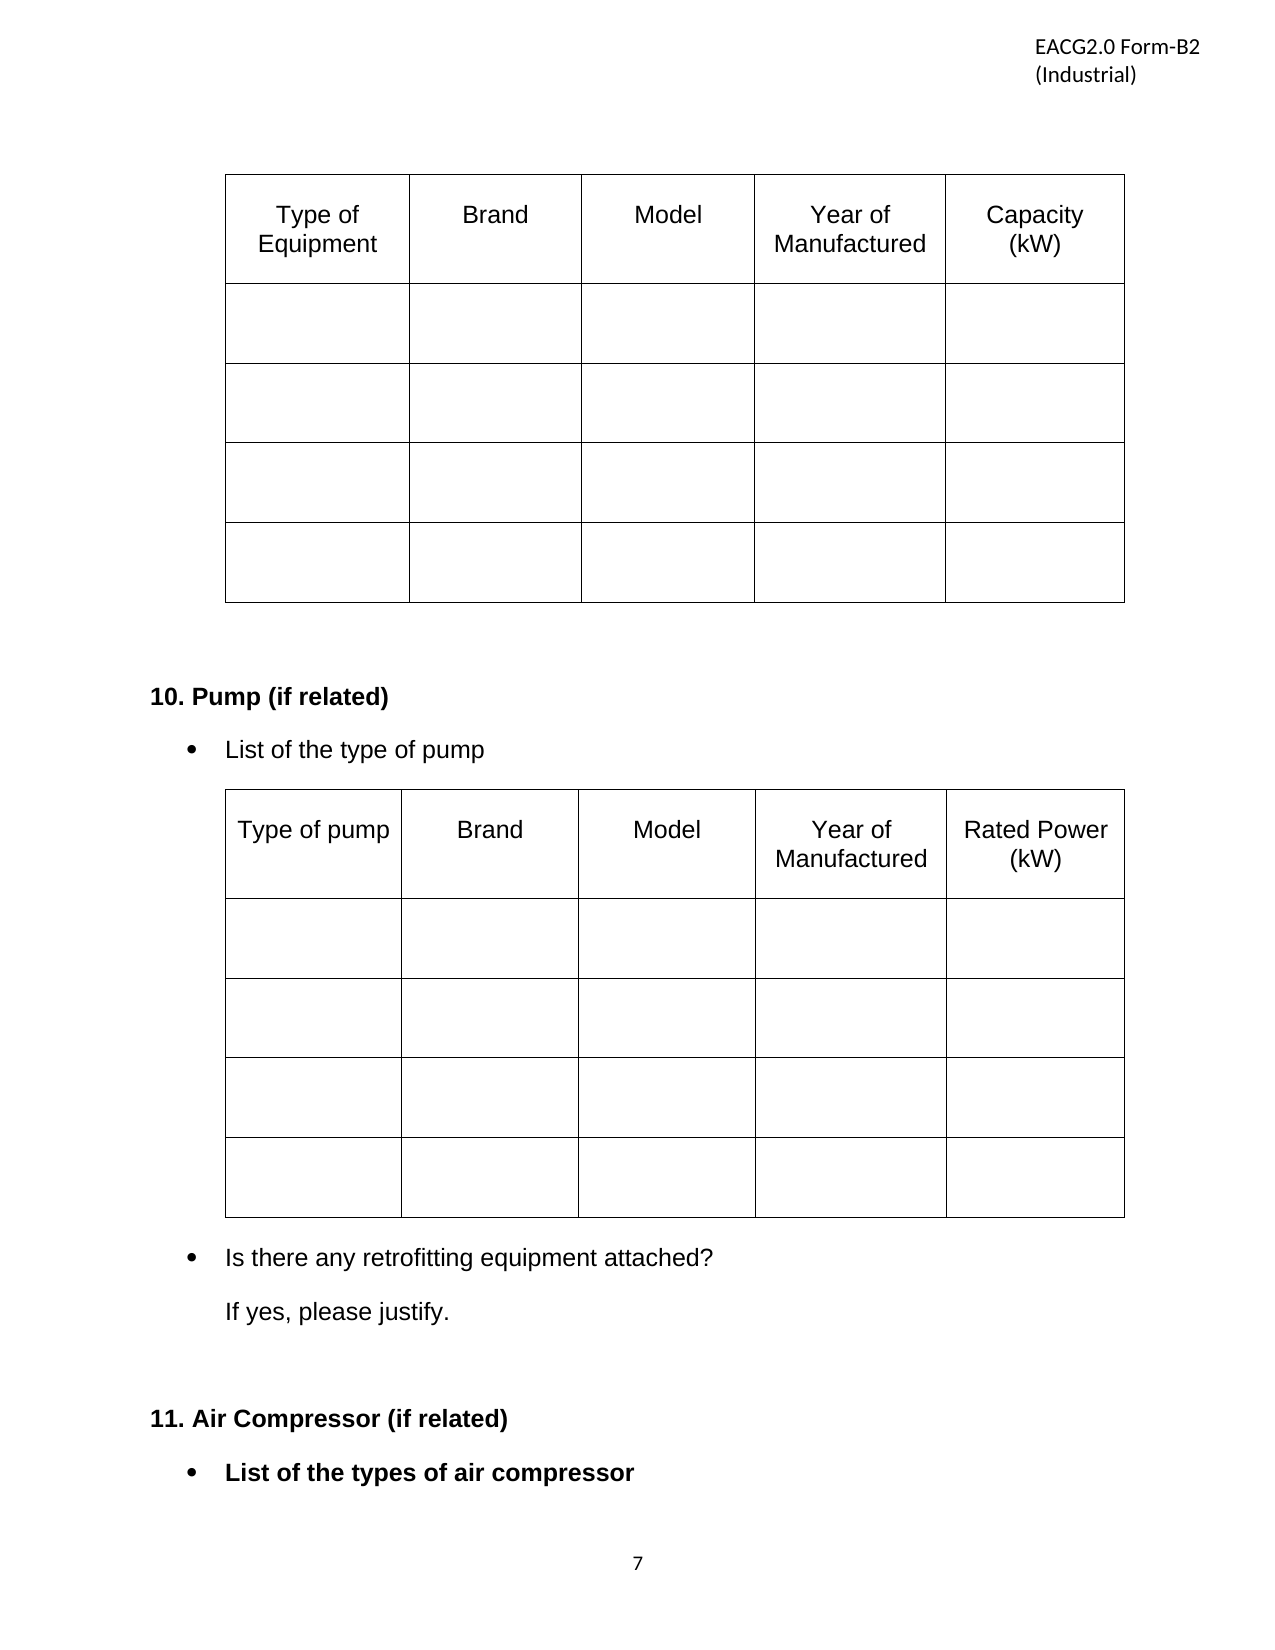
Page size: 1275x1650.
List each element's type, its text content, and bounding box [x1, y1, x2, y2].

table_cell [946, 284, 1124, 362]
table_header Type of pump [226, 790, 401, 898]
subtitle List of the types of air compressor [187, 1458, 1125, 1487]
table_cell [755, 523, 945, 602]
table_cell [756, 1058, 946, 1137]
table_cell [402, 1058, 578, 1137]
table_cell [947, 979, 1124, 1057]
subtitle List of the type of pump [187, 735, 1125, 764]
table_cell [226, 899, 401, 977]
table_cell [402, 1138, 578, 1217]
table_cell [947, 1138, 1124, 1217]
table_cell [946, 443, 1124, 522]
subtitle If yes, please justify. [225, 1297, 1125, 1326]
table_cell [579, 899, 755, 977]
table_cell [410, 443, 581, 522]
table_cell [226, 443, 409, 522]
table_cell [579, 1058, 755, 1137]
table_cell [947, 899, 1124, 977]
table_cell [226, 364, 409, 442]
subtitle 11. Air Compressor (if related) [150, 1404, 1125, 1433]
table_cell [947, 1058, 1124, 1137]
table_cell [410, 523, 581, 602]
table_header Brand [410, 175, 581, 283]
subtitle Is there any retrofitting equipment attached? [187, 1243, 1125, 1272]
table_cell [410, 364, 581, 442]
table_cell [579, 1138, 755, 1217]
table_cell [756, 979, 946, 1057]
table_header Year of Manufactured [755, 175, 945, 283]
table_cell [582, 364, 754, 442]
table_cell [946, 523, 1124, 602]
table_header Model [582, 175, 754, 283]
table_cell [226, 523, 409, 602]
table_cell [410, 284, 581, 362]
table_cell [756, 899, 946, 977]
table_header Rated Power (kW) [947, 790, 1124, 898]
table_cell [755, 284, 945, 362]
table_cell [755, 443, 945, 522]
table_header Type of Equipment [226, 175, 409, 283]
table_cell [226, 1138, 401, 1217]
table_header Brand [402, 790, 578, 898]
table_cell [946, 364, 1124, 442]
table_cell [579, 979, 755, 1057]
table_header Capacity (kW) [946, 175, 1124, 283]
subtitle 10. Pump (if related) [150, 682, 1125, 710]
table_cell [582, 284, 754, 362]
table_header Model [579, 790, 755, 898]
table_cell [402, 979, 578, 1057]
table_cell [226, 1058, 401, 1137]
table_header Year of Manufactured [756, 790, 946, 898]
table_cell [582, 443, 754, 522]
table_cell [756, 1138, 946, 1217]
table_cell [582, 523, 754, 602]
table_cell [226, 284, 409, 362]
table_cell [402, 899, 578, 977]
table_cell [226, 979, 401, 1057]
table_cell [755, 364, 945, 442]
